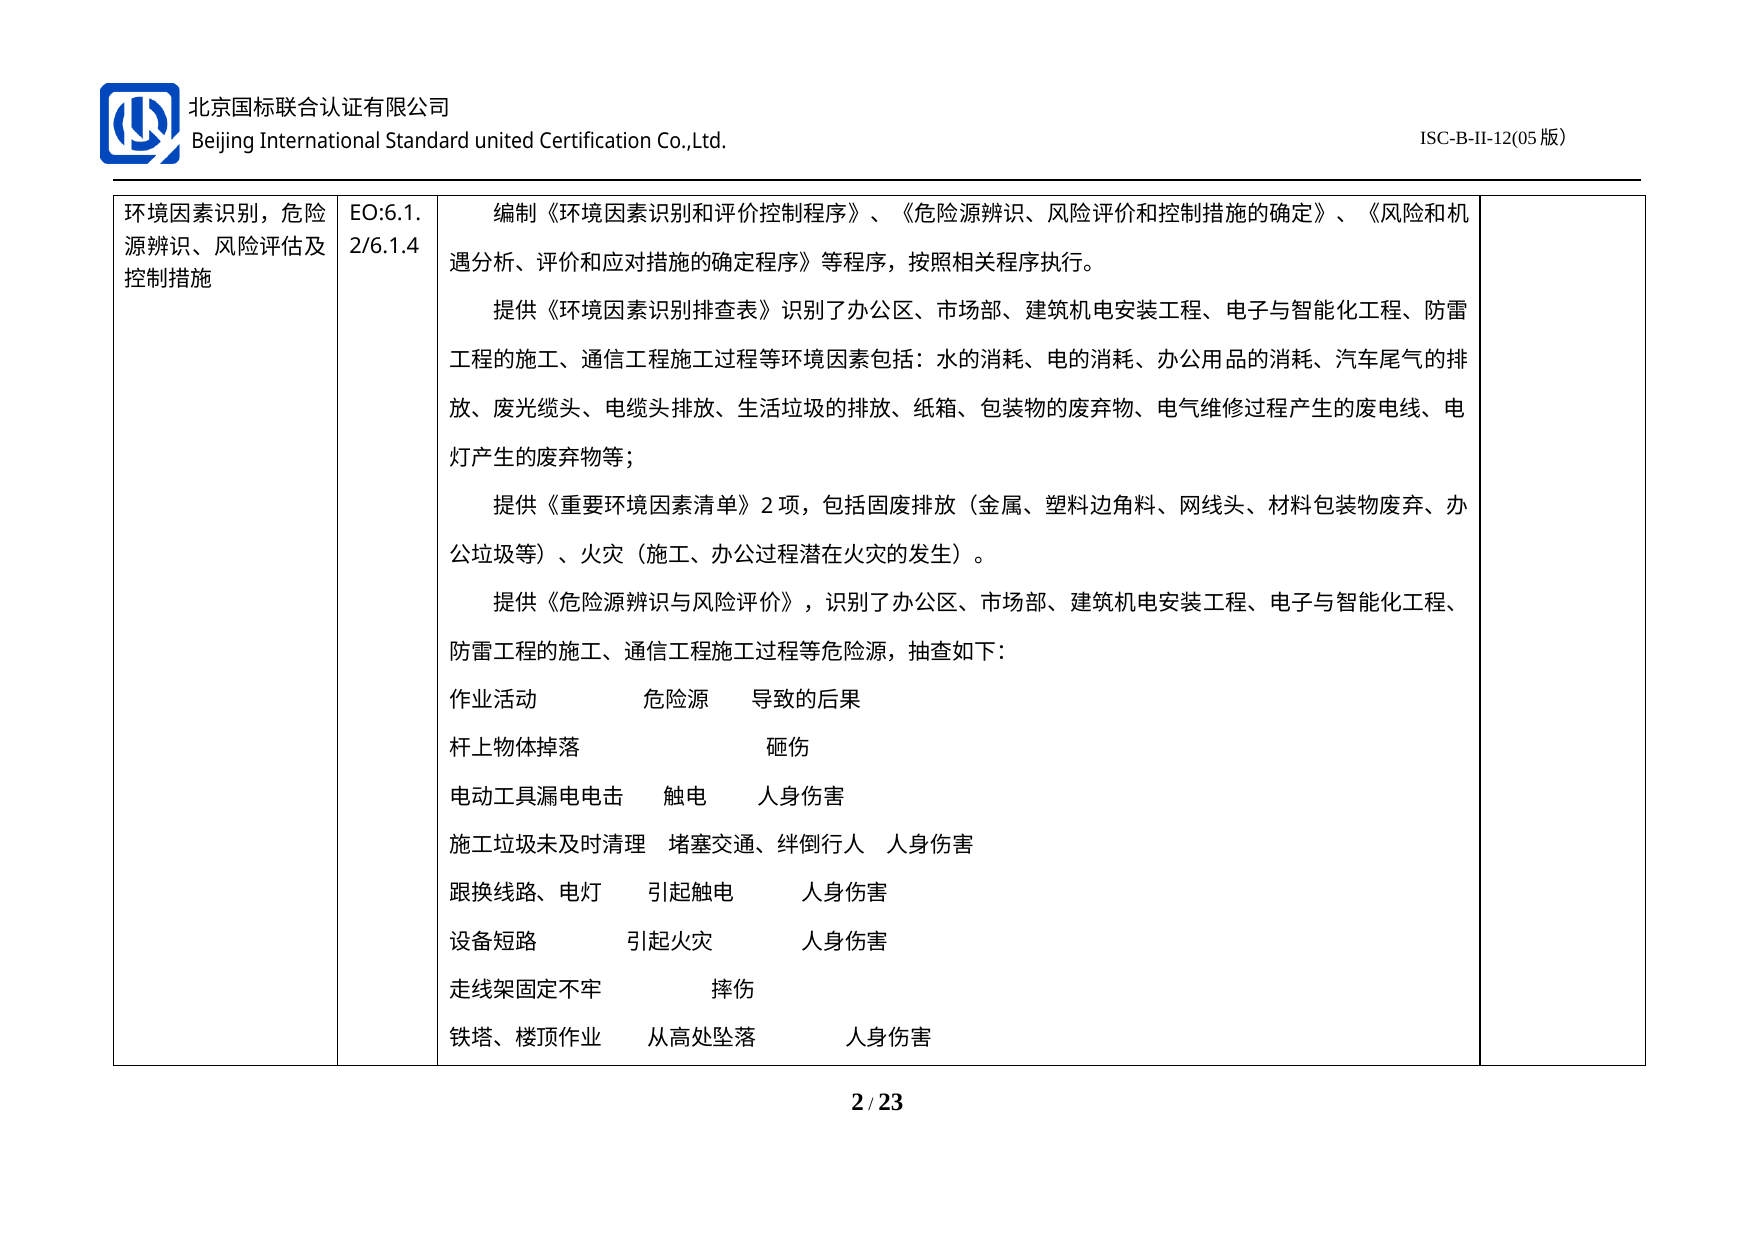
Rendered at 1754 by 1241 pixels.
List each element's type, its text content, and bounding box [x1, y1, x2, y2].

table_cell EO:6.1.2/6.1.4 [338, 196, 437, 1065]
picture [100, 83, 180, 164]
table_cell 环境因素识别，危险源辨识、风险评估及控制措施 [114, 196, 337, 1065]
table_cell [1481, 196, 1645, 1065]
